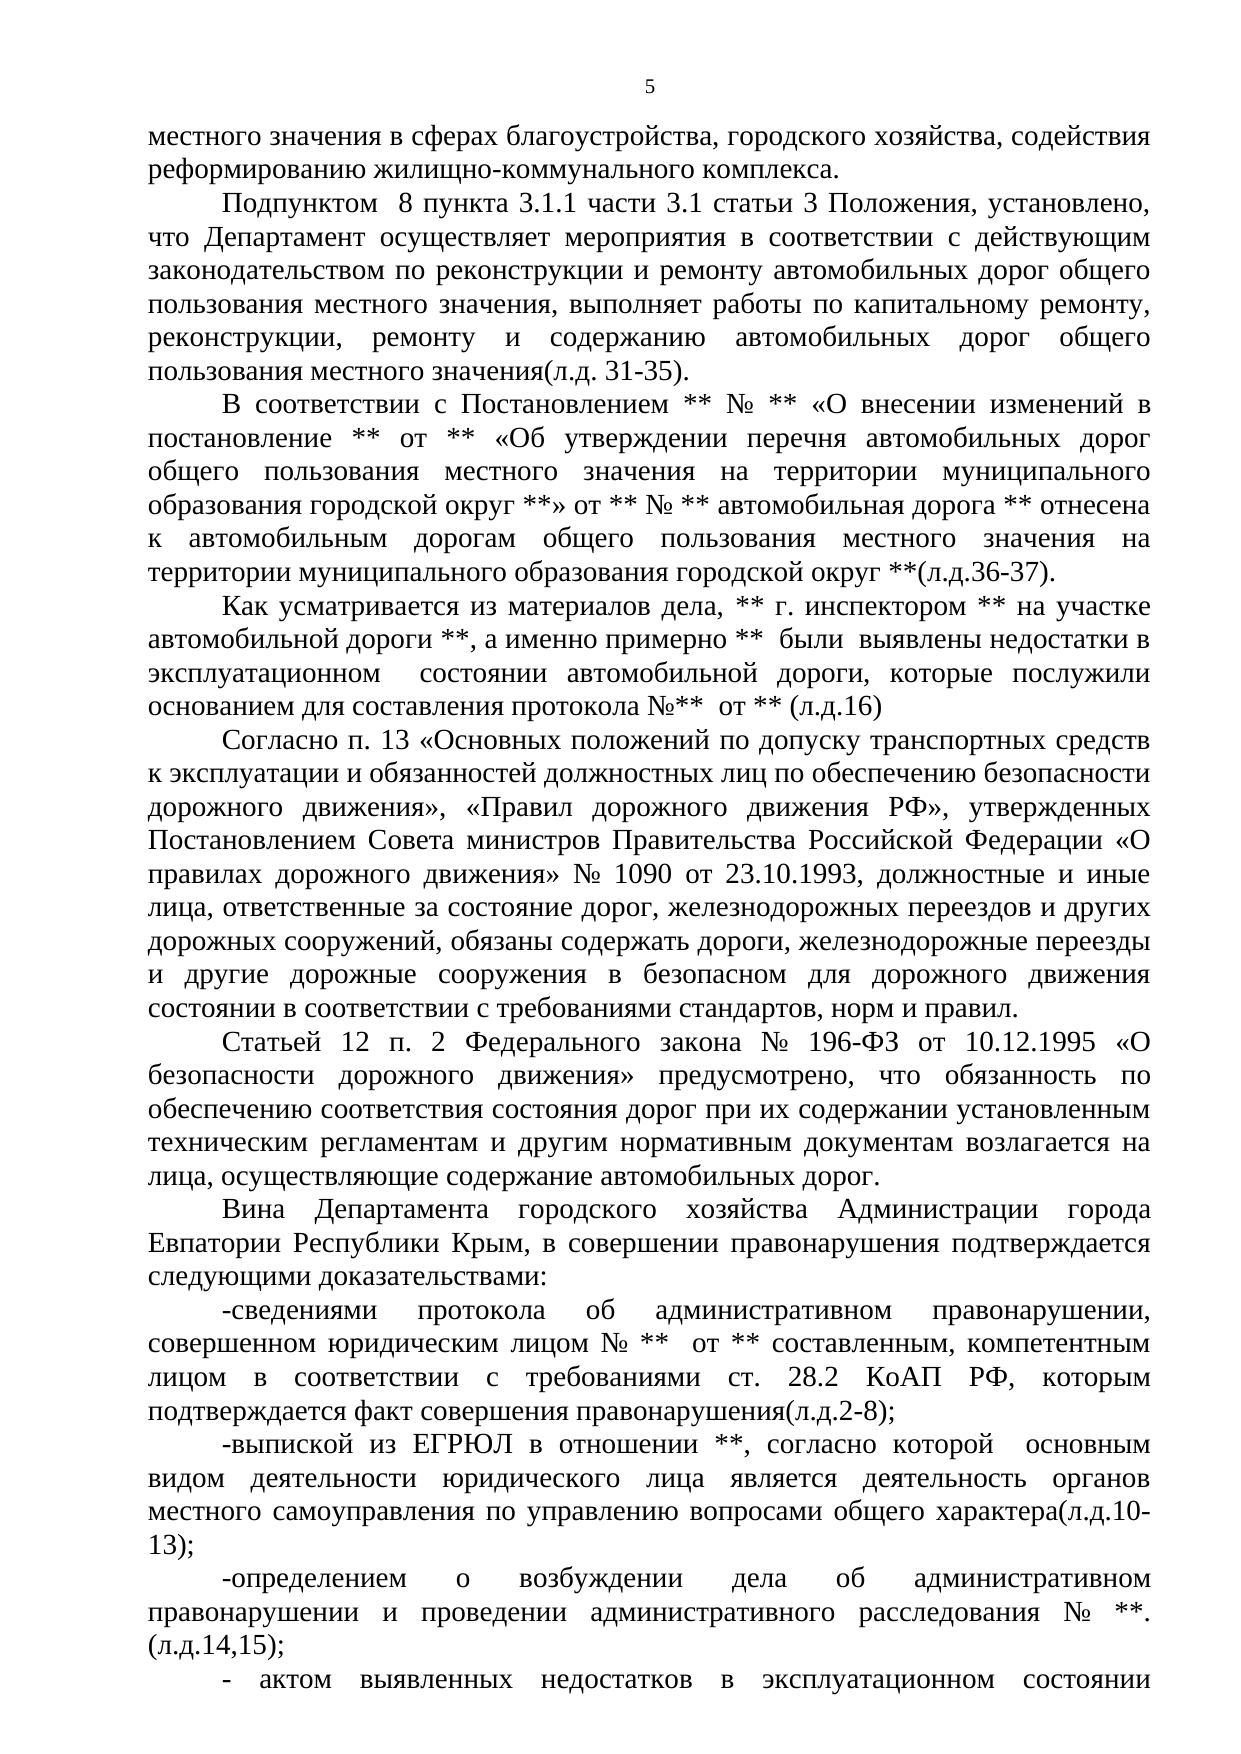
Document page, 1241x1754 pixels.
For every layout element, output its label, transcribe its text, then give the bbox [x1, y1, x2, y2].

text -выпиской из ЕГРЮЛ в отношении **, согласно которой основным видом деятельности юридического лица является деятельность органов местного самоуправления по управлению вопросами общего характера(л.д.10-13); [148, 1426, 1152, 1560]
text -сведениями протокола об административном правонарушении, совершенном юридическим лицом № ** от ** составленным, компетентным лицом в соответствии с требованиями ст. 28.2 КоАП РФ, которым подтверждается факт совершения правонарушения(л.д.2-8); [148, 1292, 1152, 1426]
text Как усматривается из материалов дела, ** г. инспектором ** на участке автомобильной дороги **, а именно примерно ** были выявлены недостатки в эксплуатационном состоянии автомобильной дороги, которые послужили основанием для составления протокола №** от ** (л.д.16) [148, 588, 1152, 722]
text Статьей 12 п. 2 Федерального закона № 196-ФЗ от 10.12.1995 «О безопасности дорожного движения» предусмотрено, что обязанность по обеспечению соответствия состояния дорог при их содержании установленным техническим регламентам и другим нормативным документам возлагается на лица, осуществляющие содержание автомобильных дорог. [148, 1024, 1152, 1191]
text Вина Департамента городского хозяйства Администрации города Евпатории Республики Крым, в совершении правонарушения подтверждается следующими доказательствами: [148, 1191, 1152, 1292]
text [148, 118, 1152, 185]
text В соответствии с Постановлением ** № ** «О внесении изменений в постановление ** от ** «Об утверждении перечня автомобильных дорог общего пользования местного значения на территории муниципального образования городской округ **» от ** № ** автомобильная дорога ** отнесена к автомобильным дорогам общего пользования местного значения на территории муниципального образования городской округ **(л.д.36-37). [148, 386, 1152, 588]
text -определением о возбуждении дела об административном правонарушении и проведении административного расследования № **.(л.д.14,15); [148, 1560, 1152, 1661]
text Подпунктом 8 пункта 3.1.1 части 3.1 статьи 3 Положения, установлено, что Департамент осуществляет мероприятия в соответствии с действующим законодательством по реконструкции и ремонту автомобильных дорог общего пользования местного значения, выполняет работы по капитальному ремонту, реконструкции, ремонту и содержанию автомобильных дорог общего пользования местного значения(л.д. 31-35). [148, 185, 1152, 386]
text Согласно п. 13 «Основных положений по допуску транспортных средств к эксплуатации и обязанностей должностных лиц по обеспечению безопасности дорожного движения», «Правил дорожного движения РФ», утвержденных Постановлением Совета министров Правительства Российской Федерации «О правилах дорожного движения» № 1090 от 23.10.1993, должностные и иные лица, ответственные за состояние дорог, железнодорожных переездов и других дорожных сооружений, обязаны содержать дороги, железнодорожные переезды и другие дорожные сооружения в безопасном для дорожного движения состоянии в соответствии с требованиями стандартов, норм и правил. [148, 722, 1152, 1024]
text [148, 1661, 1152, 1694]
